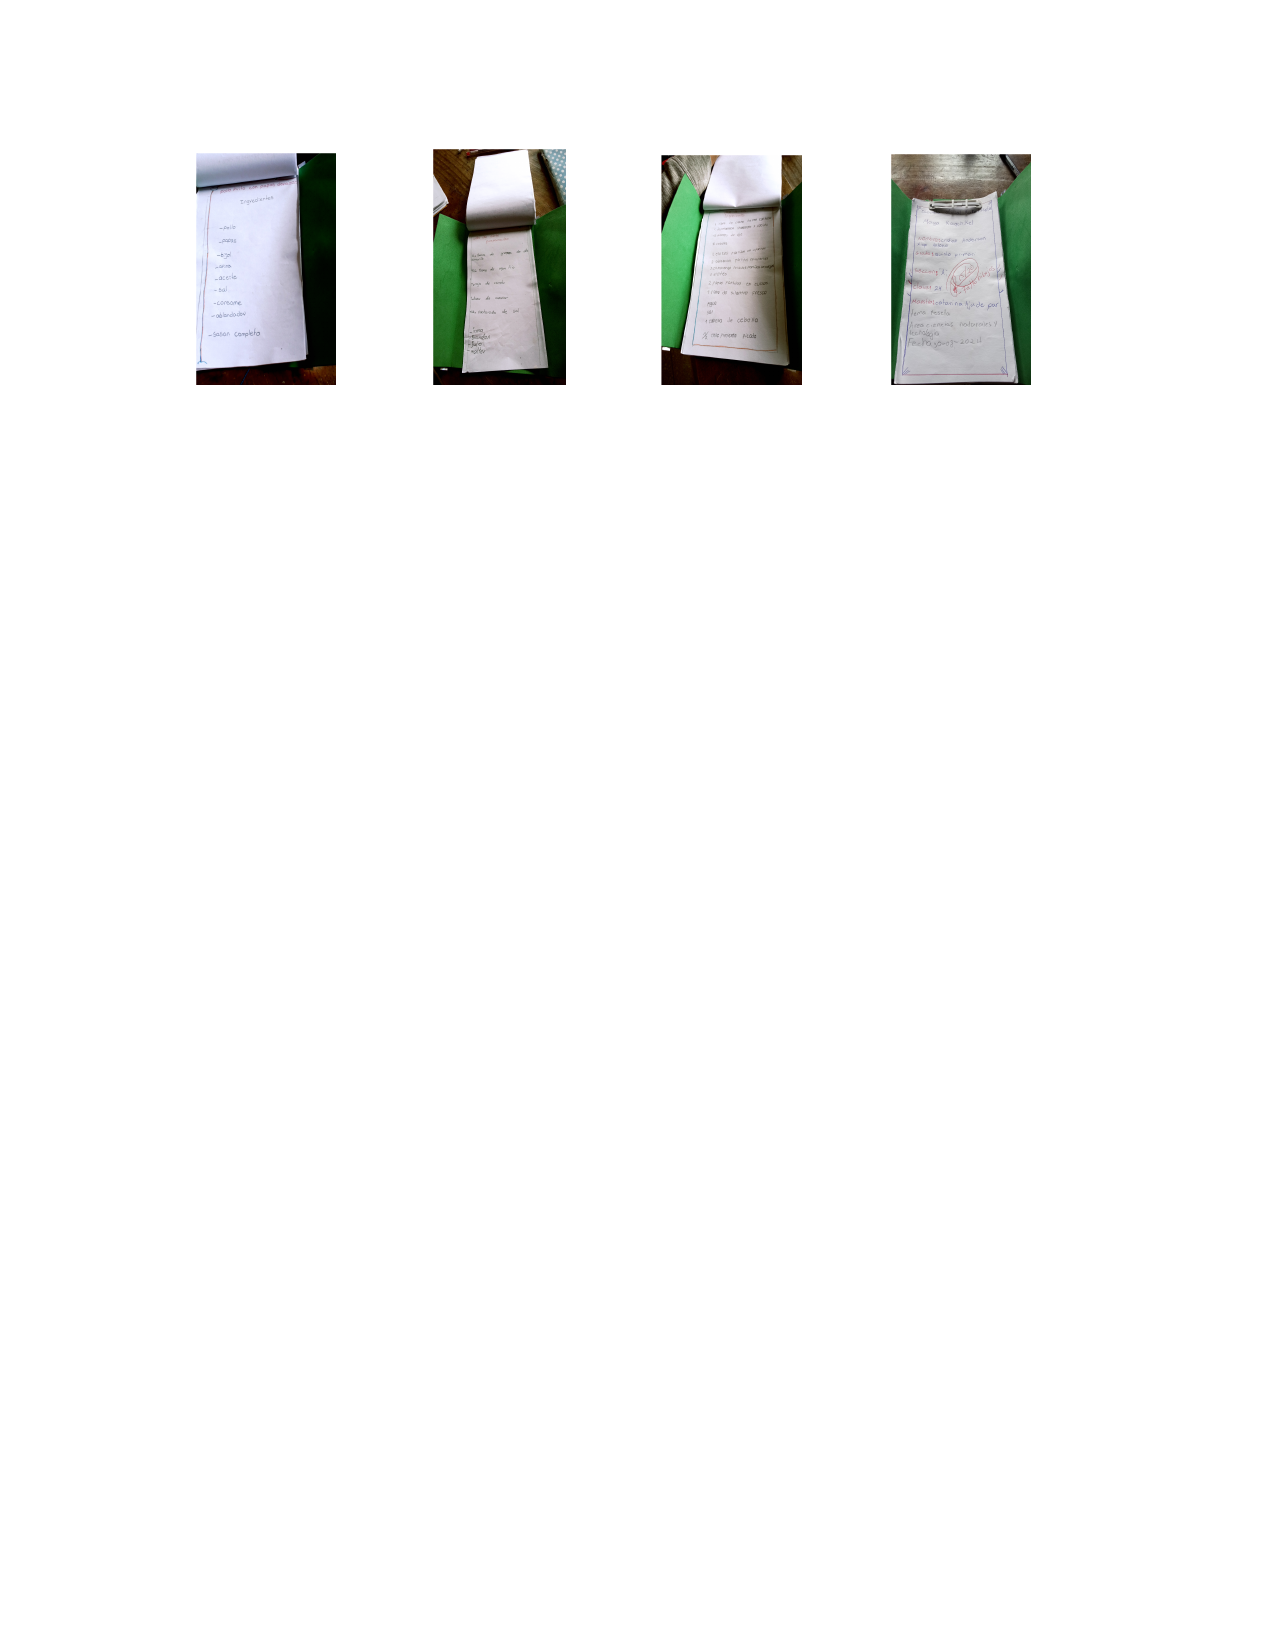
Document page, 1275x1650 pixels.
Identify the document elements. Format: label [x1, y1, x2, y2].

picture [197, 154, 336, 384]
picture [662, 156, 802, 385]
picture [434, 150, 566, 384]
picture [892, 155, 1031, 384]
